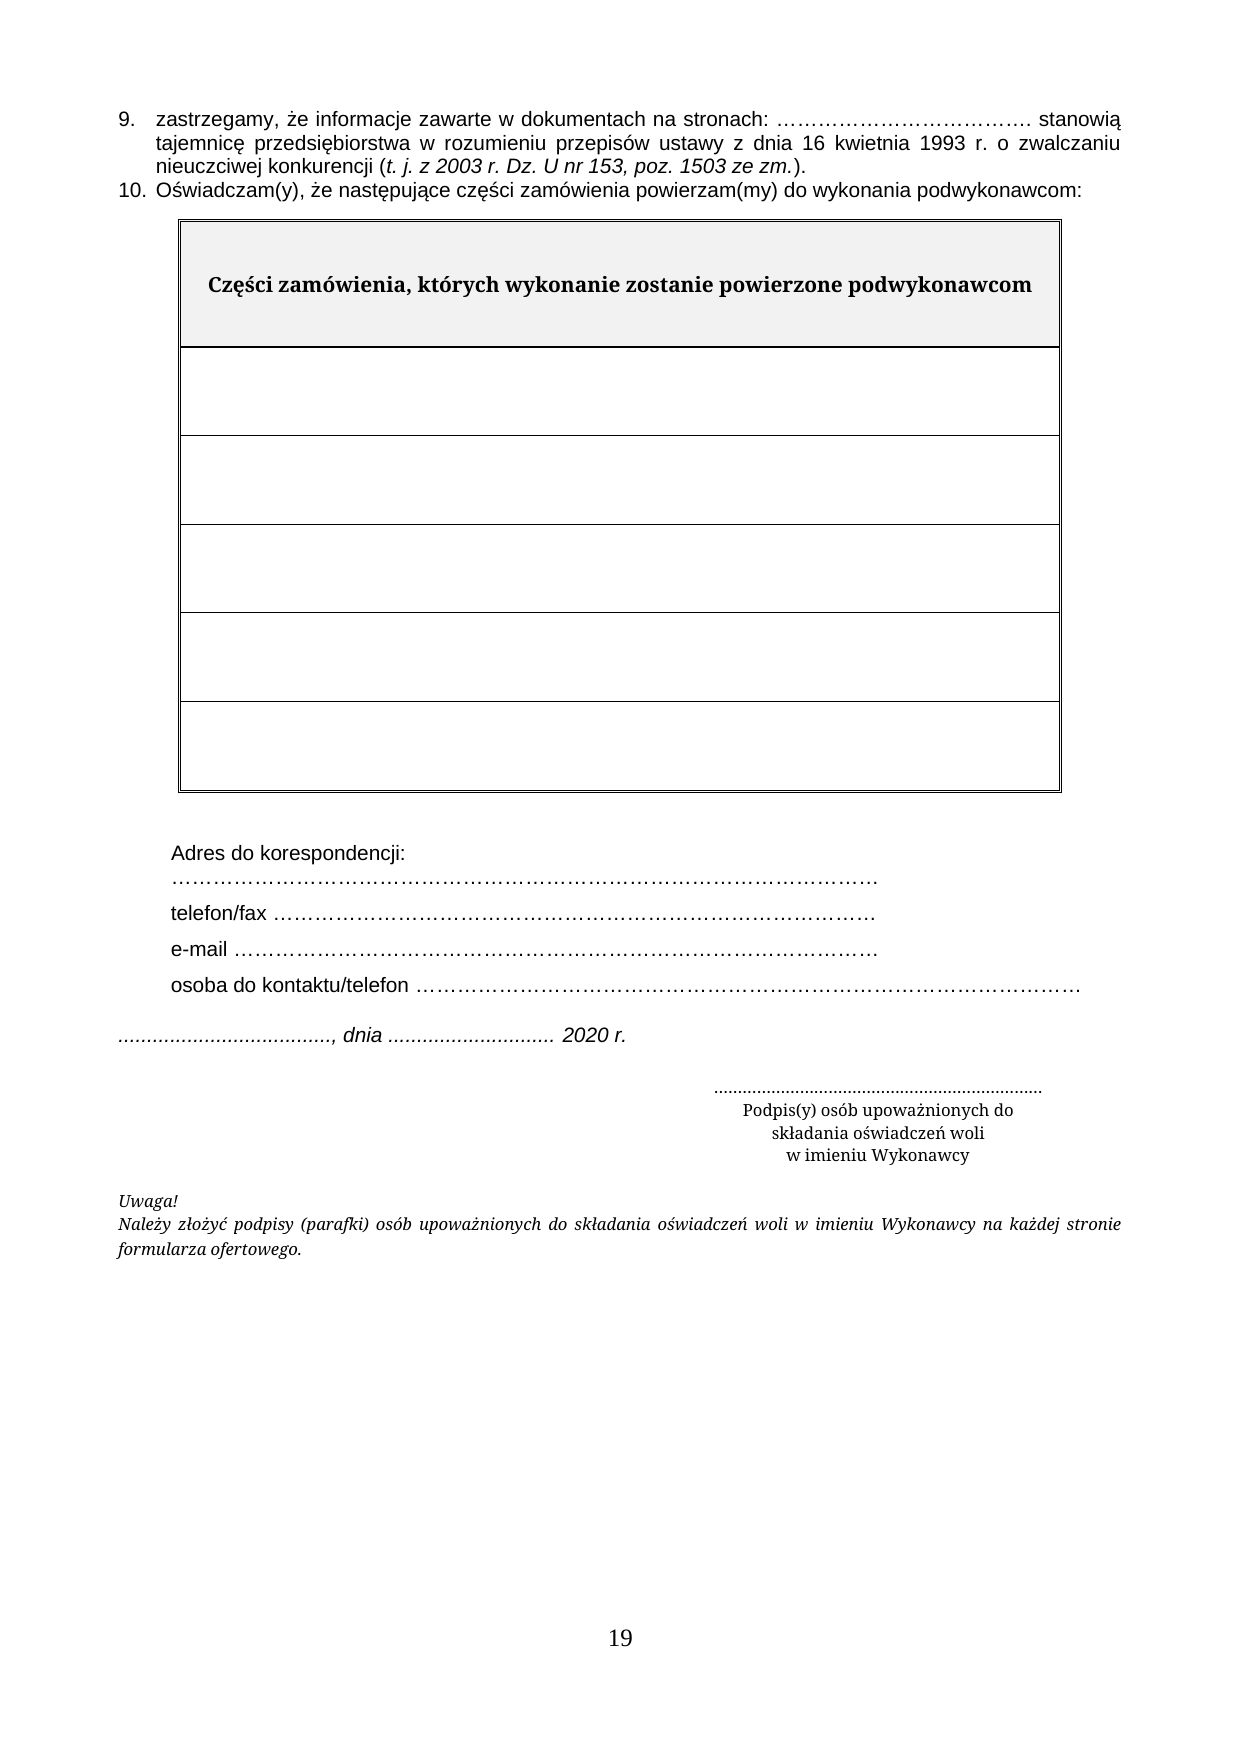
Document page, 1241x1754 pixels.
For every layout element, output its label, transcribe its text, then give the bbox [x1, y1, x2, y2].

text ....................................., dnia ............................. 2020 r. [118, 1023, 1122, 1047]
table_header Części zamówienia, których wykonanie zostanie powierzone podwykonawcom [181, 222, 1059, 346]
text ………………………………………………………………………………………… [171, 865, 1122, 889]
text …………………………………………………………… [561, 1076, 1122, 1098]
table_cell [181, 613, 1059, 701]
text Uwaga! [118, 1189, 1122, 1212]
table_cell [181, 436, 1059, 524]
text składania oświadczeń woli [561, 1121, 1122, 1144]
list zastrzegamy, że informacje zawarte w dokumentach na stronach: ………………………………. stanowią tajemnicę przedsiębiorstwa w rozumieniu przepisów ustawy z dnia 16 kwietnia 1993 r. o zwalczaniu nieuczciwej konkurencji (t. j. z 2003 r. Dz. U nr 153, poz. 1503 ze zm.). [118, 106, 1122, 178]
text e-mail ………………………………………………………………………………… [171, 937, 1122, 961]
table_cell [181, 348, 1059, 435]
text osoba do kontaktu/telefon …………………………………………………………………………………… [171, 973, 1122, 997]
text Adres do korespondencji: [171, 841, 1122, 865]
text telefon/fax …………………………………………………………………………… [171, 901, 1122, 925]
text w imieniu Wykonawcy [118, 1144, 1122, 1167]
table_cell [181, 702, 1059, 789]
table_cell [181, 525, 1059, 612]
text Należy złożyć podpisy (parafki) osób upoważnionych do składania oświadczeń woli w imieniu Wykonawcy na każdej stronie formularza ofertowego. [118, 1212, 1122, 1260]
list Oświadczam(y), że następujące części zamówienia powierzam(my) do wykonania podwykonawcom: [118, 178, 1122, 202]
text Podpis(y) osób upoważnionych do [561, 1098, 1122, 1121]
